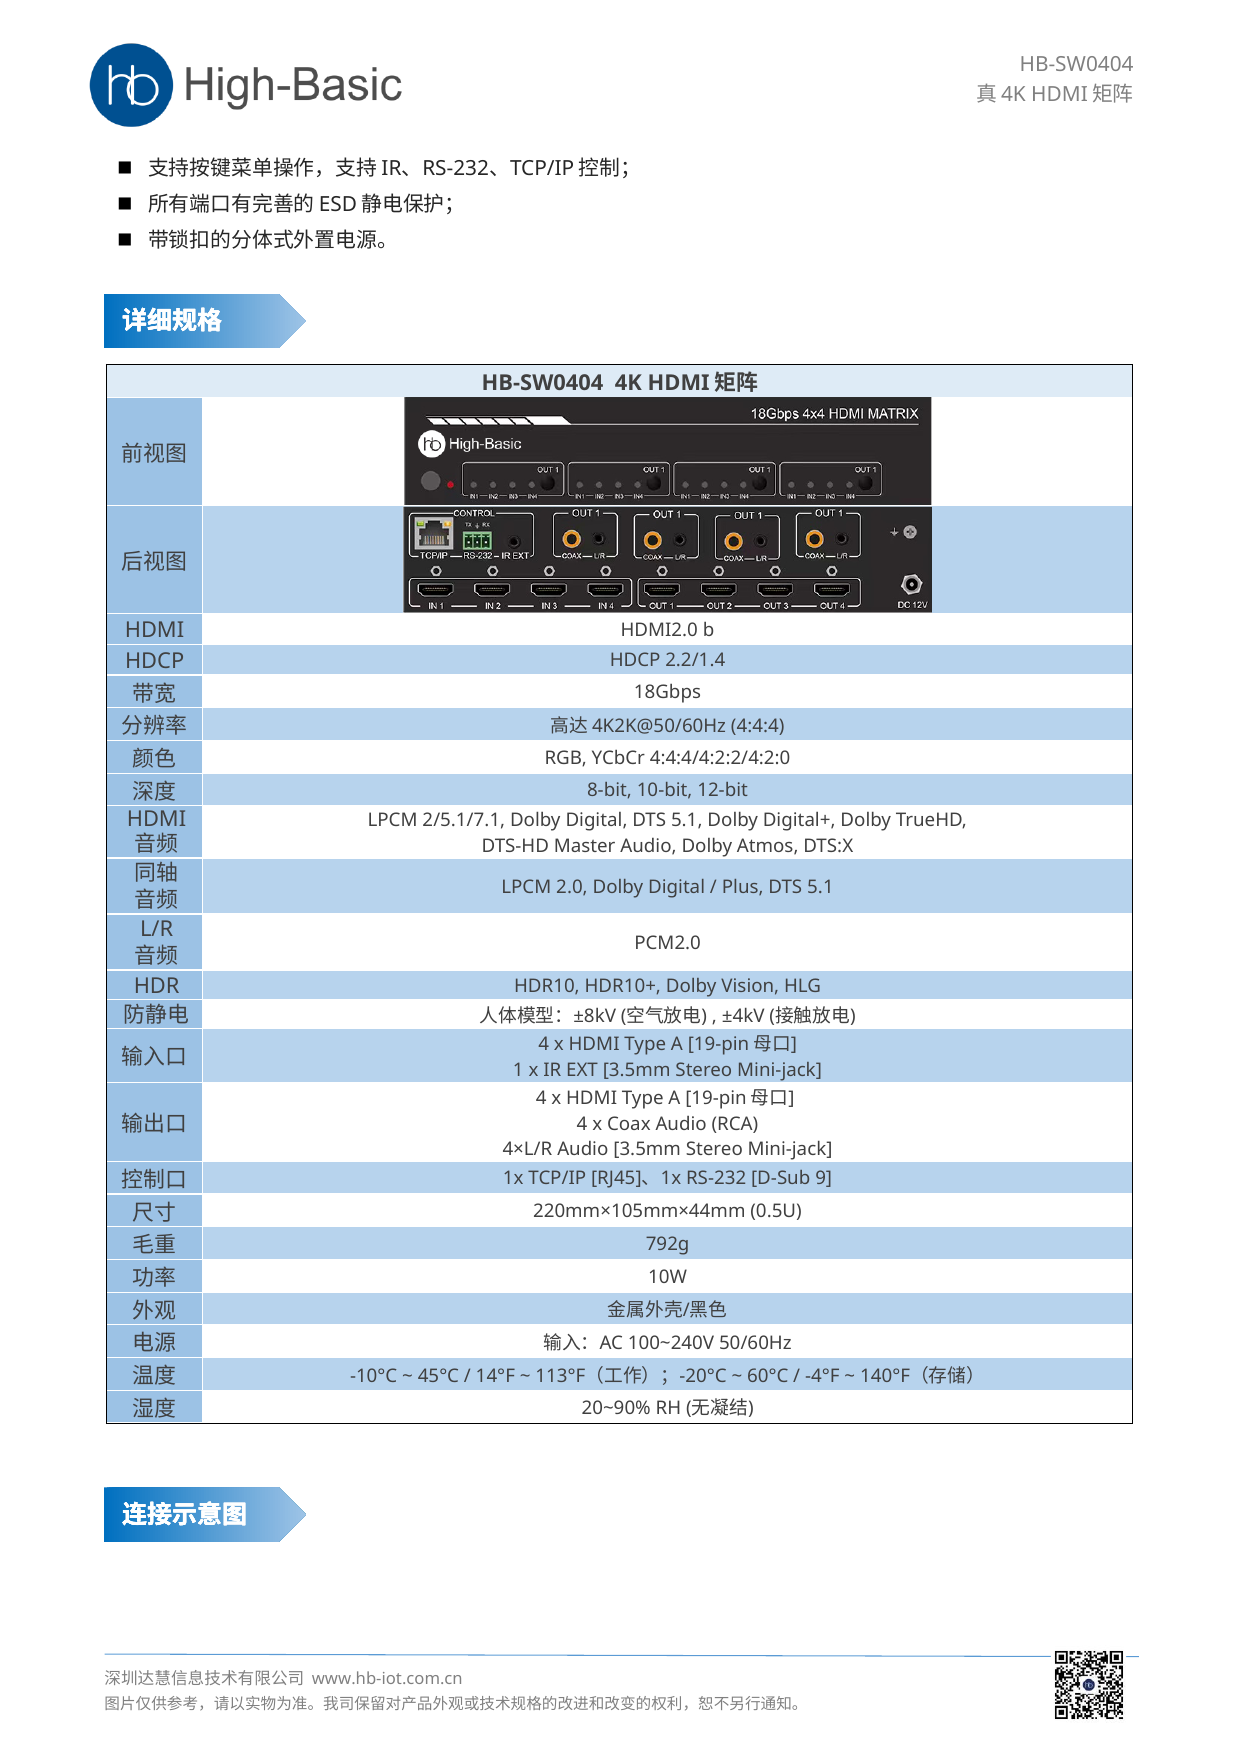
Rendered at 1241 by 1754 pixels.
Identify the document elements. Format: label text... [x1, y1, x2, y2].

table_cell 输出口 [107, 1083, 202, 1161]
table_cell 792g [203, 1227, 1132, 1259]
table_cell 毛重 [107, 1227, 202, 1259]
table_cell 220mm×105mm×44mm (0.5U) [203, 1195, 1132, 1226]
table_cell HDR [107, 971, 202, 999]
table_cell 8-bit, 10-bit, 12-bit [203, 774, 1132, 805]
table_cell 前视图 [107, 398, 202, 505]
table_header HB-SW0404 4K HDMI矩阵 [107, 365, 1132, 397]
table_cell 功率 [107, 1260, 202, 1292]
table_cell 输入口 [107, 1029, 202, 1082]
picture [86, 40, 410, 132]
table_cell 1x TCP/IP [RJ45]、1x RS-232 [D-Sub 9] [203, 1162, 1132, 1193]
picture [1049, 1645, 1126, 1722]
table_cell 分辨率 [107, 708, 202, 740]
table_cell [932, 398, 1132, 505]
table_cell 湿度 [107, 1391, 202, 1422]
list 带锁扣的分体式外置电源。 [117, 224, 1133, 254]
table_cell 深度 [107, 774, 202, 805]
table_cell 同轴 音频 [107, 859, 202, 913]
table_cell RGB, YCbCr 4:4:4/4:2:2/4:2:0 [203, 741, 1132, 773]
table_cell 输入：AC 100~240V 50/60Hz [203, 1325, 1132, 1357]
table_cell [203, 506, 402, 613]
table_cell 控制口 [107, 1162, 202, 1193]
table_cell PCM2.0 [203, 915, 1132, 969]
table_cell LPCM 2.0, Dolby Digital / Plus, DTS 5.1 [203, 859, 1132, 913]
table_cell [932, 506, 1132, 613]
table_cell 20~90% RH (无凝结) [203, 1391, 1132, 1422]
table_cell [203, 398, 403, 505]
table_cell 10W [203, 1260, 1132, 1292]
table_cell 电源 [107, 1325, 202, 1357]
table_cell 外观 [107, 1293, 202, 1324]
table_cell 颜色 [107, 741, 202, 773]
list 所有端口有完善的ESD静电保护； [117, 187, 1133, 218]
table_cell L/R 音频 [107, 915, 202, 969]
list 支持按键菜单操作，支持IR、RS-232、TCP/IP控制； [117, 151, 1133, 181]
table_cell HDMI [107, 614, 202, 644]
table_cell 18Gbps [203, 676, 1132, 707]
table_cell HDCP [107, 645, 202, 674]
table_cell 4 x HDMI Type A [19-pin母口] 4 x Coax Audio (RCA) 4×L/R Audio [3.5mm Stereo Mini-jack] [203, 1083, 1132, 1161]
table_cell 后视图 [107, 506, 202, 613]
picture [402, 397, 932, 613]
table_cell 防静电 [107, 1000, 202, 1028]
table_cell 4 x HDMI Type A [19-pin母口] 1 x IR EXT [3.5mm Stereo Mini-jack] [203, 1029, 1132, 1082]
table_cell 人体模型：±8kV (空气放电) , ±4kV (接触放电) [203, 1000, 1132, 1028]
table_cell 尺寸 [107, 1195, 202, 1226]
table_cell 带宽 [107, 676, 202, 707]
table_cell HDR10, HDR10+, Dolby Vision, HLG [203, 971, 1132, 999]
table_cell HDMI音频 [107, 806, 202, 857]
table_cell 高达4K2K@50/60Hz (4:4:4) [203, 708, 1132, 740]
table_cell HDMI2.0 b [203, 614, 1132, 644]
table_cell -10°C ~ 45°C / 14°F ~ 113°F（工作）；-20°C ~ 60°C / -4°F ~ 140°F（存储） [203, 1358, 1132, 1390]
table_cell LPCM 2/5.1/7.1, Dolby Digital, DTS 5.1, Dolby Digital+, Dolby TrueHD, DTS-HD Master Audio, Dolby Atmos, DTS:X [203, 806, 1132, 857]
table_cell 温度 [107, 1358, 202, 1390]
table_cell 金属外壳/黑色 [203, 1293, 1132, 1324]
table_cell HDCP 2.2/1.4 [203, 645, 1132, 674]
